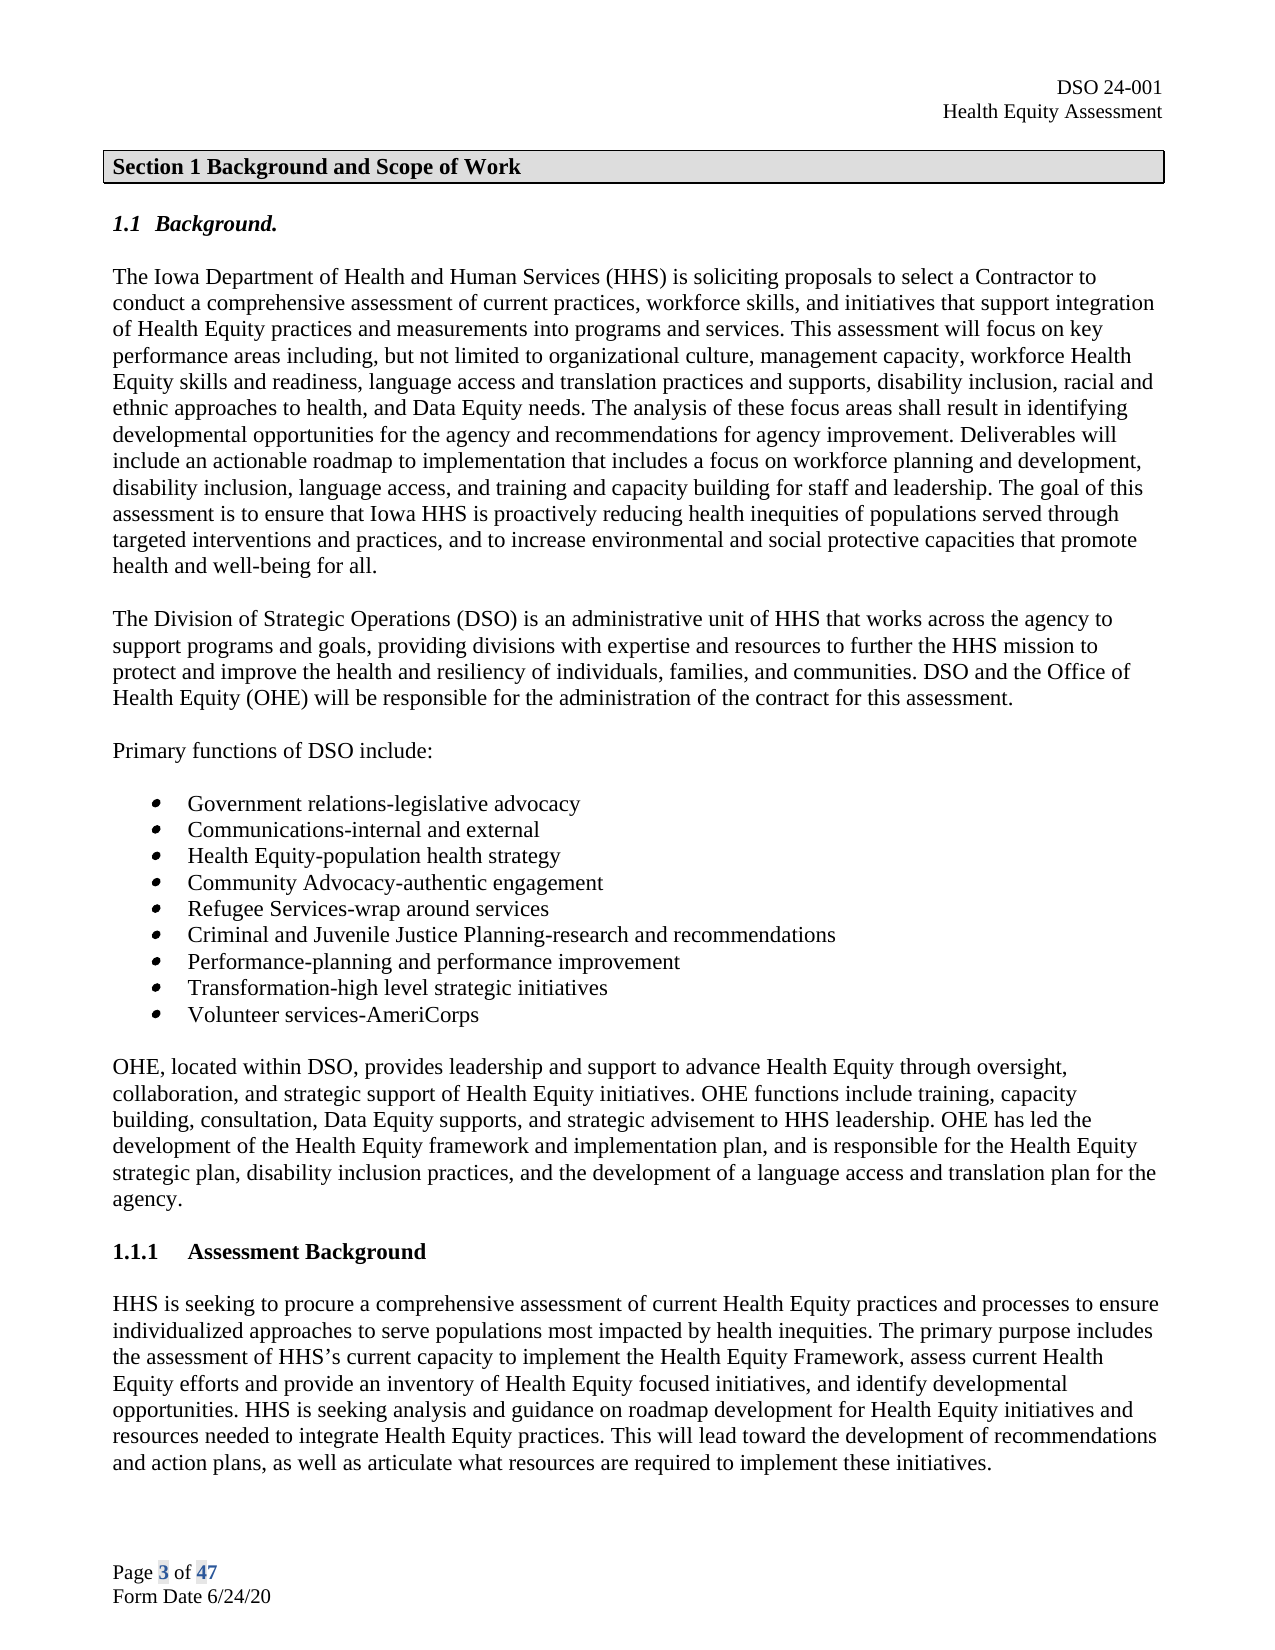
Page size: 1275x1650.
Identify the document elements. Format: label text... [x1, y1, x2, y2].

list Background. [112, 210, 1162, 236]
text Section 1 Background and Scope of Work [104, 151, 1163, 182]
text The Iowa Department of Health and Human Services (HHS) is soliciting proposals to select a Contractor to conduct a comprehensive assessment of current practices, workforce skills, and initiatives that support integration of Health Equity practices and measurements into programs and services. This assessment will focus on key performance areas including, but not limited to organizational culture, management capacity, workforce Health Equity skills and readiness, language access and translation practices and supports, disability inclusion, racial and ethnic approaches to health, and Data Equity needs. The analysis of these focus areas shall result in identifying developmental opportunities for the agency and recommendations for agency improvement. Deliverables will include an actionable roadmap to implementation that includes a focus on workforce planning and development, disability inclusion, language access, and training and capacity building for staff and leadership. The goal of this assessment is to ensure that Iowa HHS is proactively reducing health inequities of populations served through targeted interventions and practices, and to increase environmental and social protective capacities that promote health and well-being for all. [112, 263, 1162, 579]
text OHE, located within DSO, provides leadership and support to advance Health Equity through oversight, collaboration, and strategic support of Health Equity initiatives. OHE functions include training, capacity building, consultation, Data Equity supports, and strategic advisement to HHS leadership. OHE has led the development of the Health Equity framework and implementation plan, and is responsible for the Health Equity strategic plan, disability inclusion practices, and the development of a language access and translation plan for the agency. [112, 1053, 1162, 1211]
list Assessment Background [112, 1238, 1162, 1264]
text Primary functions of DSO include: [112, 737, 1162, 763]
list Community Advocacy-authentic engagement [150, 869, 1162, 895]
list Transformation-high level strategic initiatives [150, 974, 1162, 1001]
list Refugee Services-wrap around services [150, 895, 1162, 922]
list Performance-planning and performance improvement [150, 948, 1162, 974]
text The Division of Strategic Operations (DSO) is an administrative unit of HHS that works across the agency to support programs and goals, providing divisions with expertise and resources to further the HHS mission to protect and improve the health and resiliency of individuals, families, and communities. DSO and the Office of Health Equity (OHE) will be responsible for the administration of the contract for this assessment. [112, 605, 1162, 711]
list Health Equity-population health strategy [150, 842, 1162, 869]
list Communications-internal and external [150, 816, 1162, 842]
list Criminal and Juvenile Justice Planning-research and recommendations [150, 922, 1162, 948]
text HHS is seeking to procure a comprehensive assessment of current Health Equity practices and processes to ensure individualized approaches to serve populations most impacted by health inequities. The primary purpose includes the assessment of HHS’s current capacity to implement the Health Equity Framework, assess current Health Equity efforts and provide an inventory of Health Equity focused initiatives, and identify developmental opportunities. HHS is seeking analysis and guidance on roadmap development for Health Equity initiatives and resources needed to integrate Health Equity practices. This will lead toward the development of recommendations and action plans, as well as articulate what resources are required to implement these initiatives. [112, 1291, 1162, 1475]
list Volunteer services-AmeriCorps [150, 1001, 1162, 1027]
list Government relations-legislative advocacy [150, 790, 1162, 816]
